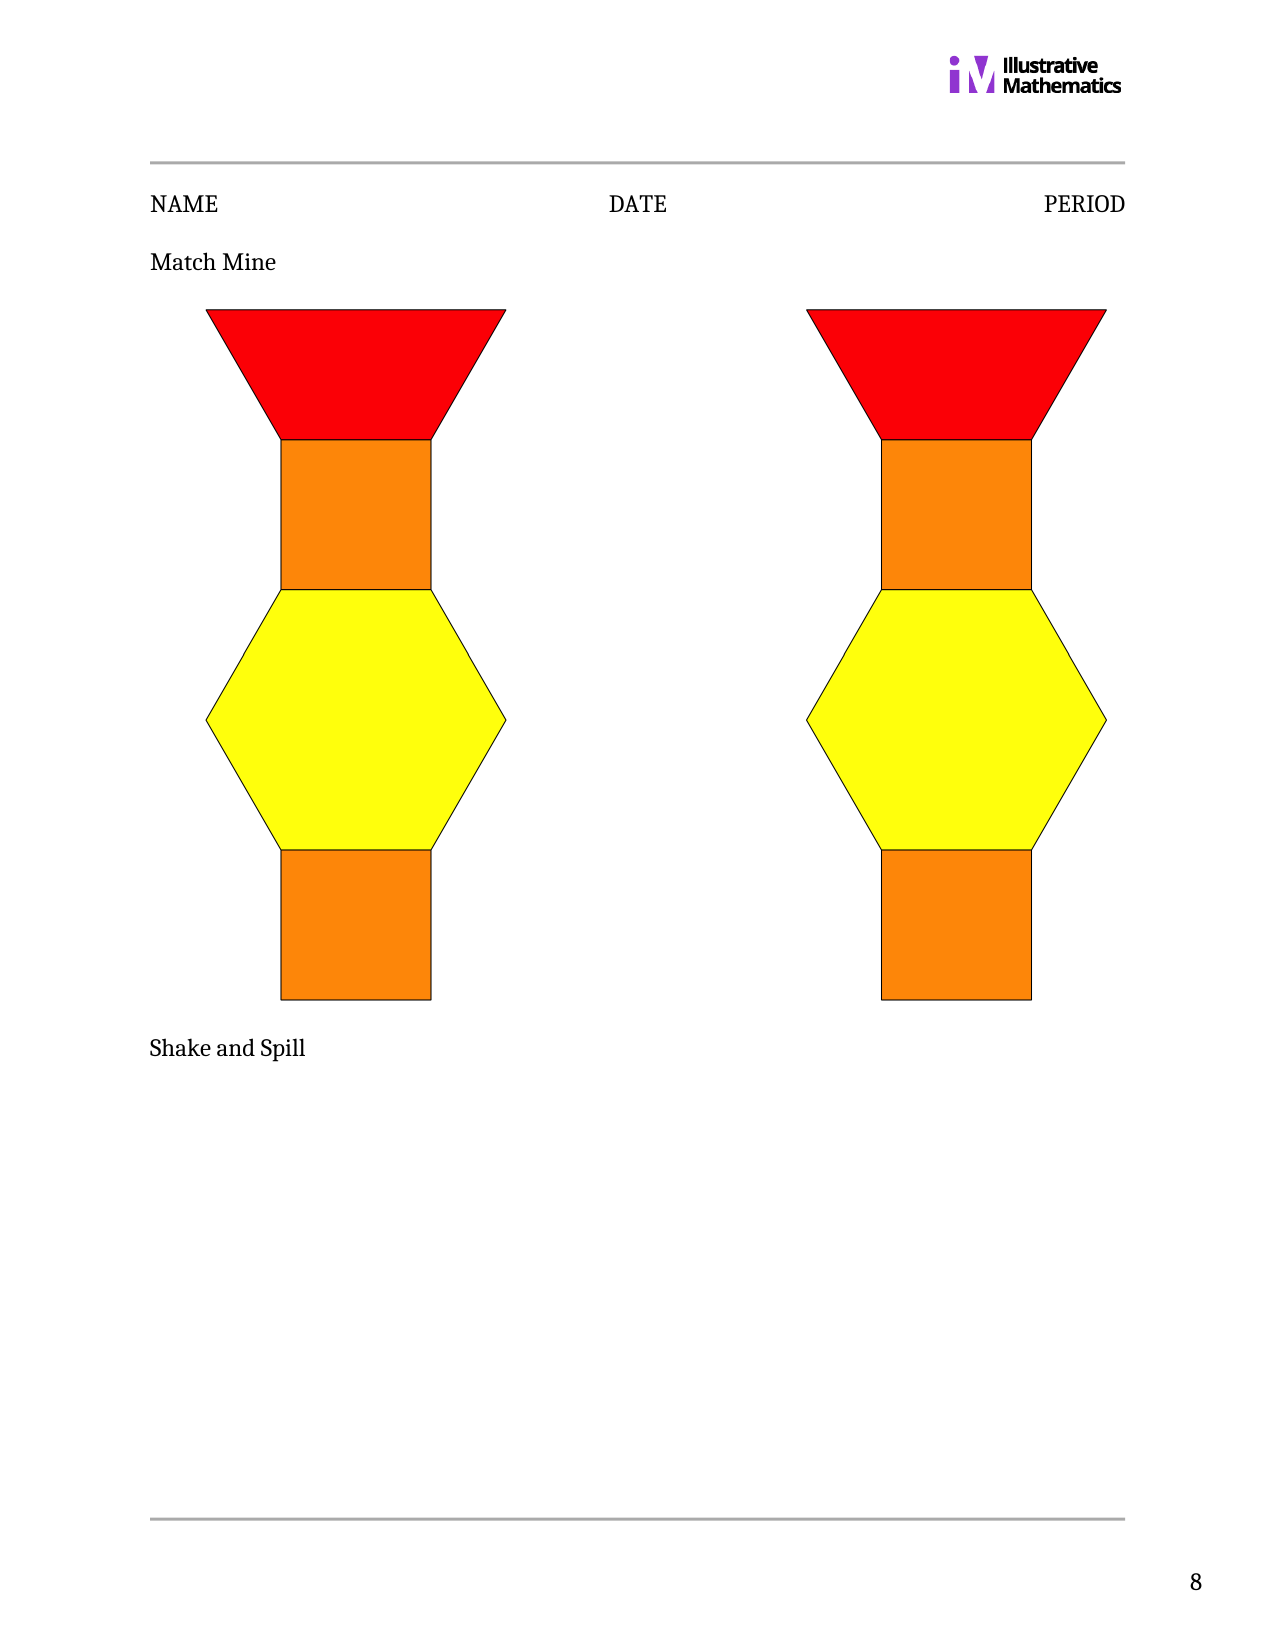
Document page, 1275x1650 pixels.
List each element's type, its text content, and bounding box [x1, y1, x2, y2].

text Shake and Spill [150, 1034, 1125, 1062]
picture [168, 295, 1144, 1015]
picture [949, 55, 1121, 93]
text Match Mine [150, 247, 1125, 276]
